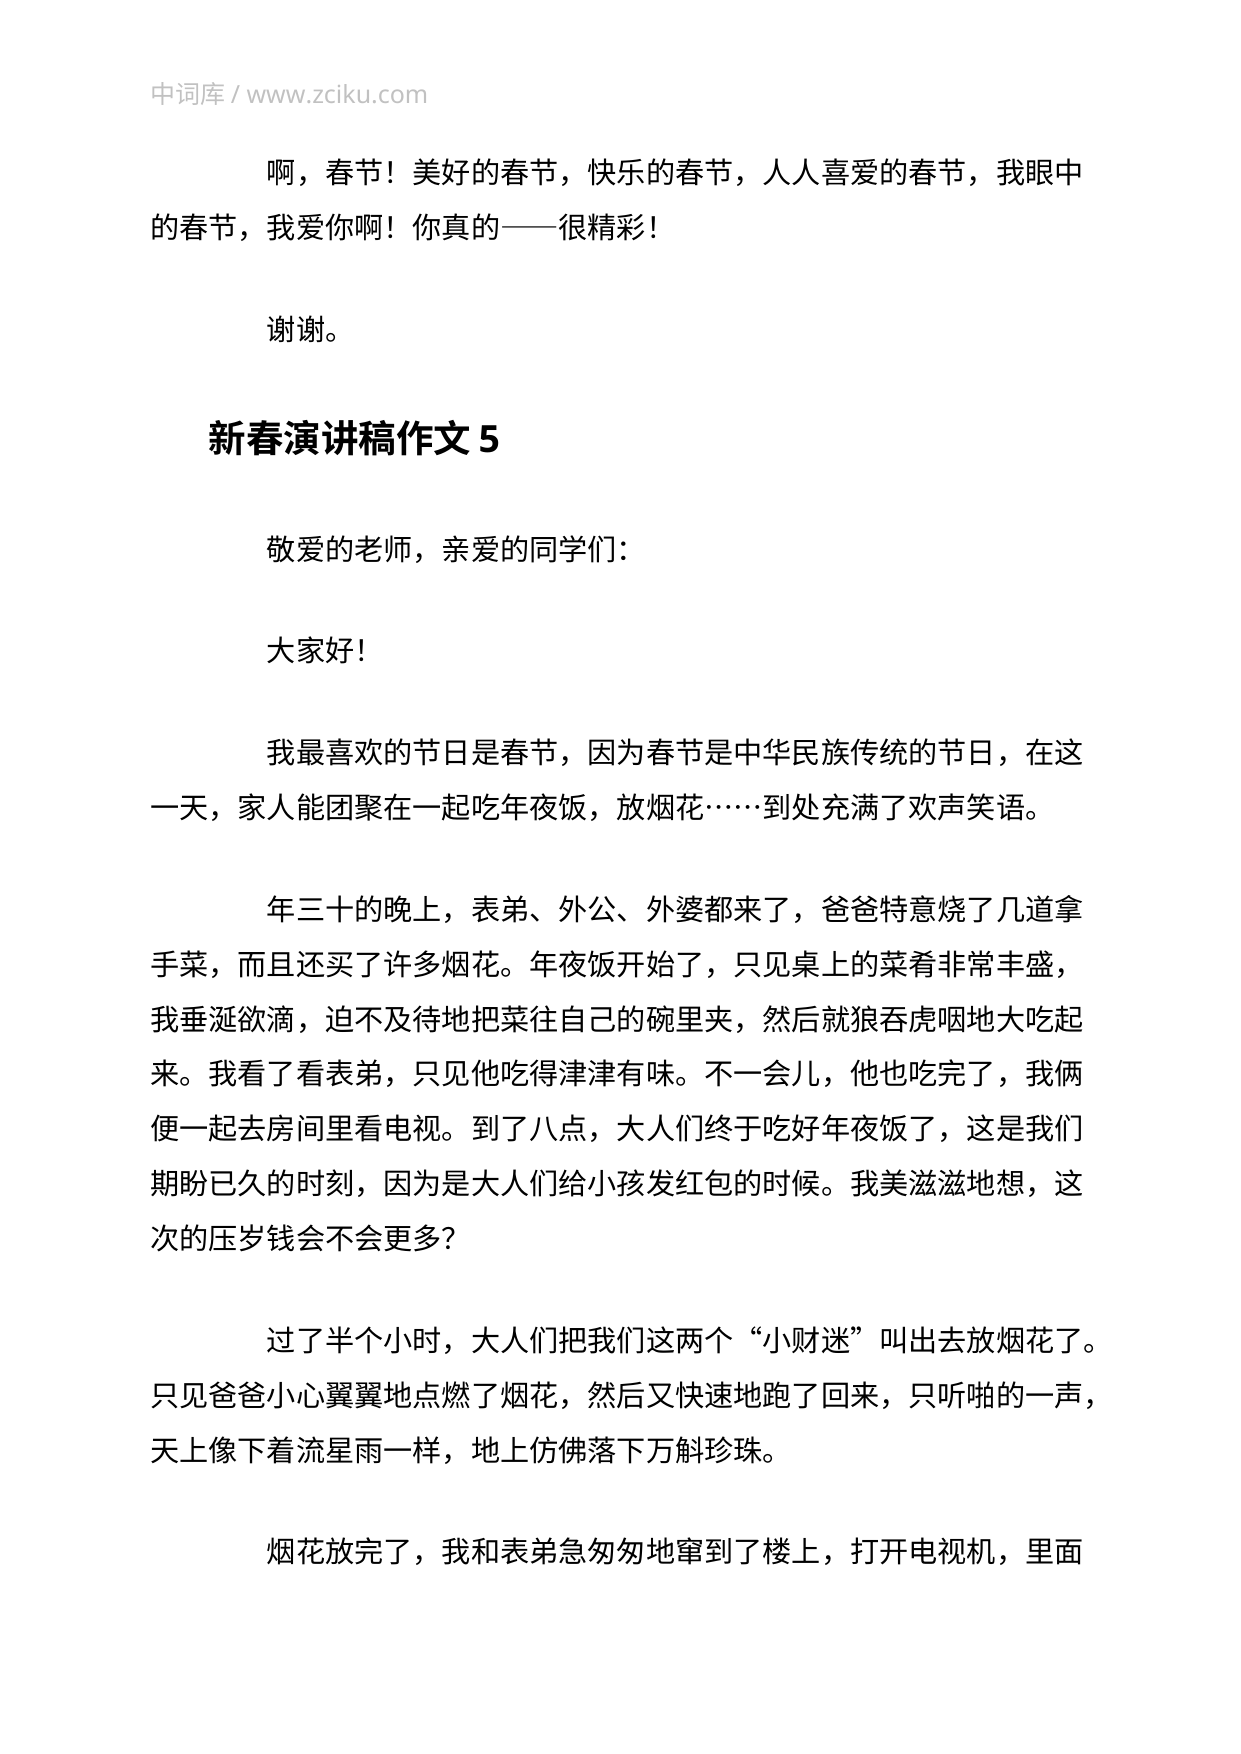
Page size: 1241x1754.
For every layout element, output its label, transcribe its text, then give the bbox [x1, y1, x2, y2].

text 新春演讲稿作文5 [150, 408, 1090, 463]
text 大家好！ [150, 628, 1090, 670]
text 我最喜欢的节日是春节，因为春节是中华民族传统的节日，在这一天，家人能团聚在一起吃年夜饭，放烟花……到处充满了欢声笑语。 [150, 729, 1090, 827]
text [150, 1529, 1090, 1571]
text 谢谢。 [150, 307, 1090, 349]
text 年三十的晚上，表弟、外公、外婆都来了，爸爸特意烧了几道拿手菜，而且还买了许多烟花。年夜饭开始了，只见桌上的菜肴非常丰盛，我垂涎欲滴，迫不及待地把菜往自己的碗里夹，然后就狼吞虎咽地大吃起来。我看了看表弟，只见他吃得津津有味。不一会儿，他也吃完了，我俩便一起去房间里看电视。到了八点，大人们终于吃好年夜饭了，这是我们期盼已久的时刻，因为是大人们给小孩发红包的时候。我美滋滋地想，这次的压岁钱会不会更多？ [150, 886, 1090, 1258]
text 啊，春节！美好的春节，快乐的春节，人人喜爱的春节，我眼中的春节，我爱你啊！你真的——很精彩！ [150, 150, 1090, 247]
text 过了半个小时，大人们把我们这两个“小财迷”叫出去放烟花了。只见爸爸小心翼翼地点燃了烟花，然后又快速地跑了回来，只听啪的一声，天上像下着流星雨一样，地上仿佛落下万斛珍珠。 [150, 1317, 1090, 1469]
text 敬爱的老师，亲爱的同学们： [150, 526, 1090, 568]
